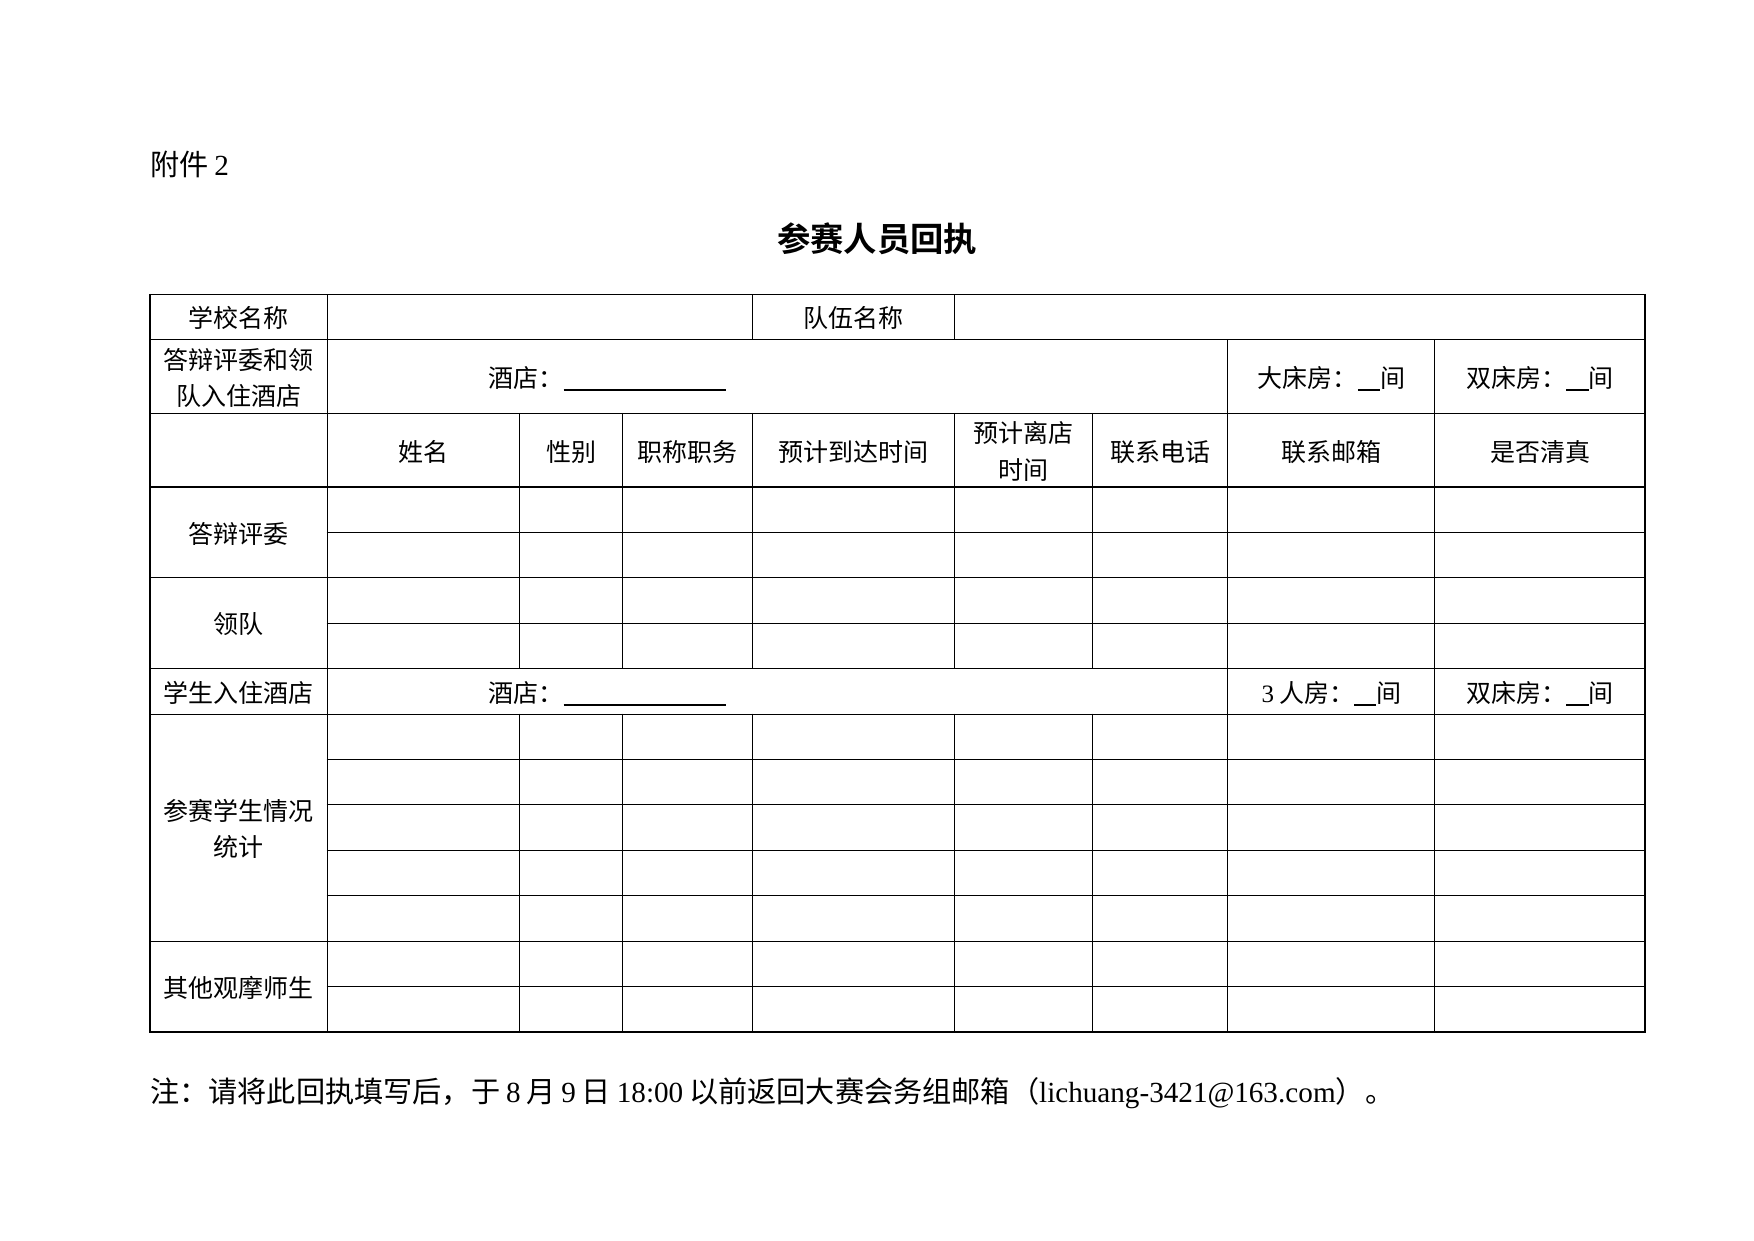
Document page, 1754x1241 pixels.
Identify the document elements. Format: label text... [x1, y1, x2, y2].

table_cell 职称职务 [623, 414, 752, 486]
table_cell [1435, 533, 1644, 577]
text 附件2 [150, 141, 1604, 184]
subtitle 参赛人员回执 [150, 205, 1604, 270]
table_cell [623, 805, 752, 850]
table_header [955, 295, 1644, 339]
table_cell [520, 760, 622, 804]
table_cell [1093, 624, 1227, 668]
table_cell [955, 805, 1092, 850]
table_cell [623, 760, 752, 804]
table_cell [520, 851, 622, 895]
table_cell 预计离店时间 [955, 414, 1092, 486]
table_cell 酒店： [328, 340, 1227, 413]
table_cell [1093, 851, 1227, 895]
table_cell [328, 533, 519, 577]
table_cell [753, 488, 954, 532]
table_cell [1435, 760, 1644, 804]
table_cell [151, 414, 327, 486]
table_cell [1228, 851, 1434, 895]
table_cell [753, 805, 954, 850]
table_cell [1435, 987, 1644, 1031]
table_cell [1093, 488, 1227, 532]
table_cell 学生入住酒店 [151, 669, 327, 713]
table_header 学校名称 [151, 295, 327, 339]
table_cell 联系电话 [1093, 414, 1227, 486]
table_cell [623, 624, 752, 668]
table_cell [1228, 942, 1434, 986]
table_cell [955, 578, 1092, 623]
table_cell [753, 760, 954, 804]
table_cell [1228, 533, 1434, 577]
table_cell [753, 987, 954, 1031]
table_cell [1093, 533, 1227, 577]
table_cell [1228, 760, 1434, 804]
table_cell [1093, 805, 1227, 850]
table_cell [1435, 578, 1644, 623]
table_cell [1435, 896, 1644, 941]
table_cell [520, 942, 622, 986]
table_cell 姓名 [328, 414, 519, 486]
table_cell [623, 942, 752, 986]
table_cell [328, 760, 519, 804]
table_cell [328, 624, 519, 668]
table_cell 答辩评委 [151, 488, 327, 577]
table_cell [623, 533, 752, 577]
table_cell [520, 488, 622, 532]
table_cell [955, 987, 1092, 1031]
table_cell [753, 624, 954, 668]
table_cell 联系邮箱 [1228, 414, 1434, 486]
table_cell [753, 578, 954, 623]
table_cell 其他观摩师生 [151, 942, 327, 1031]
table_cell [1228, 896, 1434, 941]
table_cell [955, 715, 1092, 759]
table_cell [623, 488, 752, 532]
table_cell [955, 851, 1092, 895]
table_cell [955, 896, 1092, 941]
table_cell [1435, 715, 1644, 759]
table_cell [1228, 987, 1434, 1031]
table_cell [623, 578, 752, 623]
table_cell 性别 [520, 414, 622, 486]
table_cell [623, 987, 752, 1031]
table_cell [1435, 942, 1644, 986]
table_cell [1228, 624, 1434, 668]
table_cell 酒店： [328, 669, 1227, 713]
table_cell [1435, 624, 1644, 668]
table_cell [623, 851, 752, 895]
table_cell [1093, 987, 1227, 1031]
table_cell [520, 896, 622, 941]
table_cell [328, 715, 519, 759]
table_cell [1435, 851, 1644, 895]
table_cell 预计到达时间 [753, 414, 954, 486]
text 注：请将此回执填写后，于8月9日18:00以前返回大赛会务组邮箱（lichuang-3421@163.com）。 [150, 1057, 1604, 1122]
table_cell 是否清真 [1435, 414, 1644, 486]
table_cell [328, 578, 519, 623]
table_cell [1093, 715, 1227, 759]
table_cell 答辩评委和领队入住酒店 [151, 340, 327, 413]
table_cell [520, 805, 622, 850]
table_cell [328, 942, 519, 986]
table_cell [520, 715, 622, 759]
table_cell [328, 987, 519, 1031]
table_cell [520, 578, 622, 623]
table_cell [955, 624, 1092, 668]
table_cell [753, 533, 954, 577]
table_cell 3人房： 间 [1228, 669, 1434, 713]
table_cell [955, 533, 1092, 577]
table_cell [753, 851, 954, 895]
table_cell [955, 760, 1092, 804]
table_cell [520, 533, 622, 577]
table_cell [328, 488, 519, 532]
table_cell [753, 715, 954, 759]
table_cell [1435, 488, 1644, 532]
table_cell [1228, 488, 1434, 532]
table_cell [1093, 760, 1227, 804]
table_cell [1228, 805, 1434, 850]
table_cell 双床房： 间 [1435, 669, 1644, 713]
table_cell 大床房： 间 [1228, 340, 1434, 413]
table_cell 参赛学生情况统计 [151, 715, 327, 941]
table_cell [1093, 896, 1227, 941]
table_cell [328, 805, 519, 850]
table_cell [1435, 805, 1644, 850]
table_cell [1228, 715, 1434, 759]
table_cell [1093, 942, 1227, 986]
table_cell [623, 715, 752, 759]
table_header 队伍名称 [753, 295, 954, 339]
table_cell [955, 488, 1092, 532]
table_cell 领队 [151, 578, 327, 668]
table_cell [1093, 578, 1227, 623]
table_cell [623, 896, 752, 941]
table_cell [753, 896, 954, 941]
table_cell [328, 896, 519, 941]
table_cell [328, 851, 519, 895]
table_cell [955, 942, 1092, 986]
table_cell [520, 987, 622, 1031]
table_cell [1228, 578, 1434, 623]
table_cell [520, 624, 622, 668]
table_header [328, 295, 752, 339]
table_cell [753, 942, 954, 986]
table_cell 双床房： 间 [1435, 340, 1644, 413]
